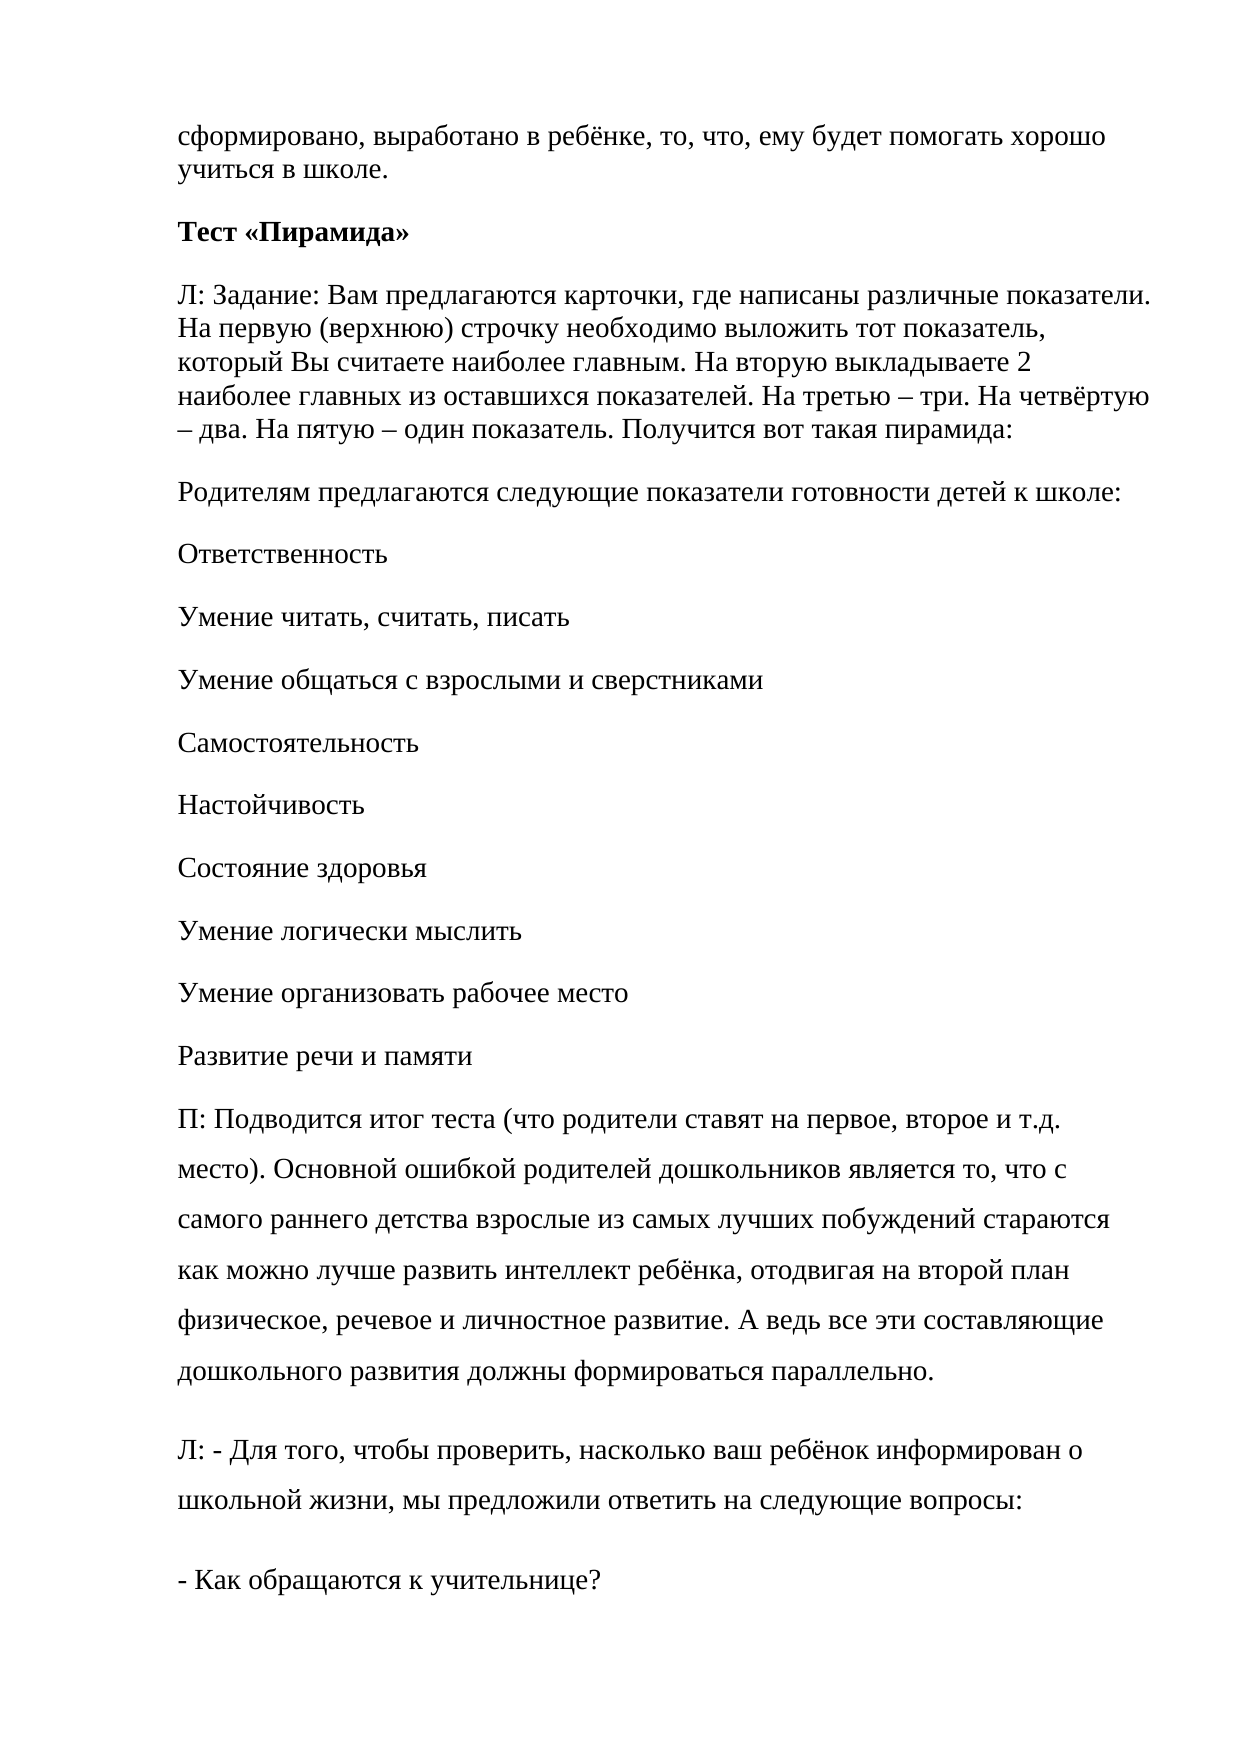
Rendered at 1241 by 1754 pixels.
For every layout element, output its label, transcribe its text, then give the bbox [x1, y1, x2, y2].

text Л: Задание: Вам предлагаются карточки, где написаны различные показатели. На первую (верхнюю) строчку необходимо выложить тот показатель, который Вы считаете наиболее главным. На вторую выкладываете 2 наиболее главных из оставшихся показателей. На третью – три. На четвёртую – два. На пятую – один показатель. Получится вот такая пирамида: [177, 277, 1152, 445]
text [177, 118, 1152, 185]
text Настойчивость [177, 787, 1152, 821]
text Состояние здоровья [177, 850, 1152, 884]
text Умение организовать рабочее место [177, 976, 1152, 1009]
text Самостоятельность [177, 725, 1152, 758]
text Л: - Для того, чтобы проверить, насколько ваш ребёнок информирован о школьной жизни, мы предложили ответить на следующие вопросы: [177, 1432, 1152, 1516]
text Тест «Пирамида» [177, 214, 1152, 248]
text Умение логически мыслить [177, 913, 1152, 946]
text - Как обращаются к учительнице? [177, 1562, 1152, 1595]
text Развитие речи и памяти [177, 1038, 1152, 1072]
text Умение общаться с взрослыми и сверстниками [177, 662, 1152, 696]
text Умение читать, считать, писать [177, 599, 1152, 633]
text Ответственность [177, 537, 1152, 570]
text Родителям предлагаются следующие показатели готовности детей к школе: [177, 474, 1152, 507]
text П: Подводится итог теста (что родители ставят на первое, второе и т.д. место). Основной ошибкой родителей дошкольников является то, что с самого раннего детства взрослые из самых лучших побуждений стараются как можно лучше развить интеллект ребёнка, отодвигая на второй план физическое, речевое и личностное развитие. А ведь все эти составляющие дошкольного развития должны формироваться параллельно. [177, 1101, 1152, 1386]
